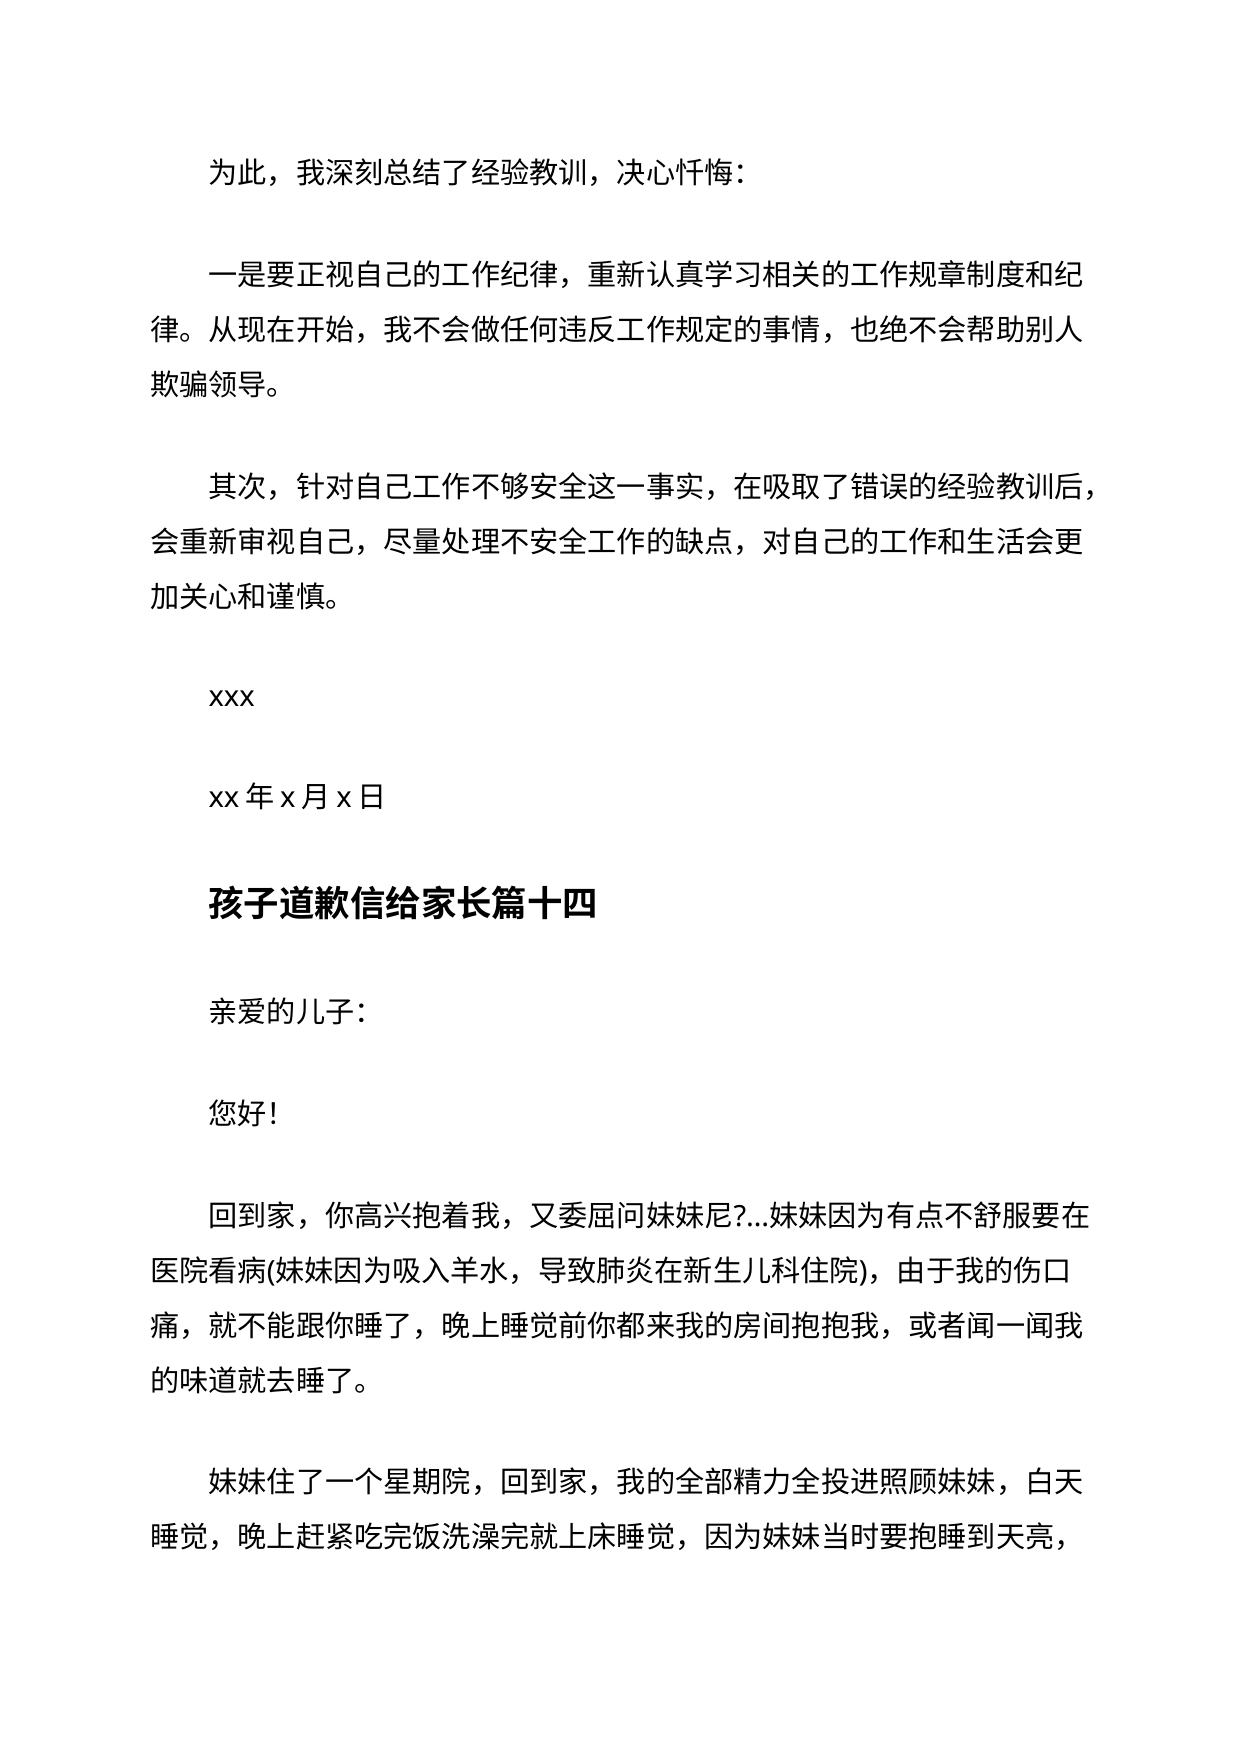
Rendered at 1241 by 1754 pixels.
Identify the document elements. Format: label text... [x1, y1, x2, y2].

text 您好！ [150, 1091, 1090, 1133]
text 孩子道歉信给家长篇十四 [150, 875, 1090, 927]
text 为此，我深刻总结了经验教训，决心忏悔： [150, 150, 1090, 192]
text 回到家，你高兴抱着我，又委屈问妹妹尼?…妹妹因为有点不舒服要在医院看病(妹妹因为吸入羊水，导致肺炎在新生儿科住院)，由于我的伤口痛，就不能跟你睡了，晚上睡觉前你都来我的房间抱抱我，或者闻一闻我的味道就去睡了。 [150, 1192, 1090, 1399]
text xxx [150, 675, 1090, 714]
text xx年x月x日 [150, 773, 1090, 816]
text 亲爱的儿子： [150, 989, 1090, 1031]
text 一是要正视自己的工作纪律，重新认真学习相关的工作规章制度和纪律。从现在开始，我不会做任何违反工作规定的事情，也绝不会帮助别人欺骗领导。 [150, 252, 1090, 404]
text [150, 1459, 1090, 1556]
text 其次，针对自己工作不够安全这一事实，在吸取了错误的经验教训后，会重新审视自己，尽量处理不安全工作的缺点，对自己的工作和生活会更加关心和谨慎。 [150, 463, 1090, 615]
